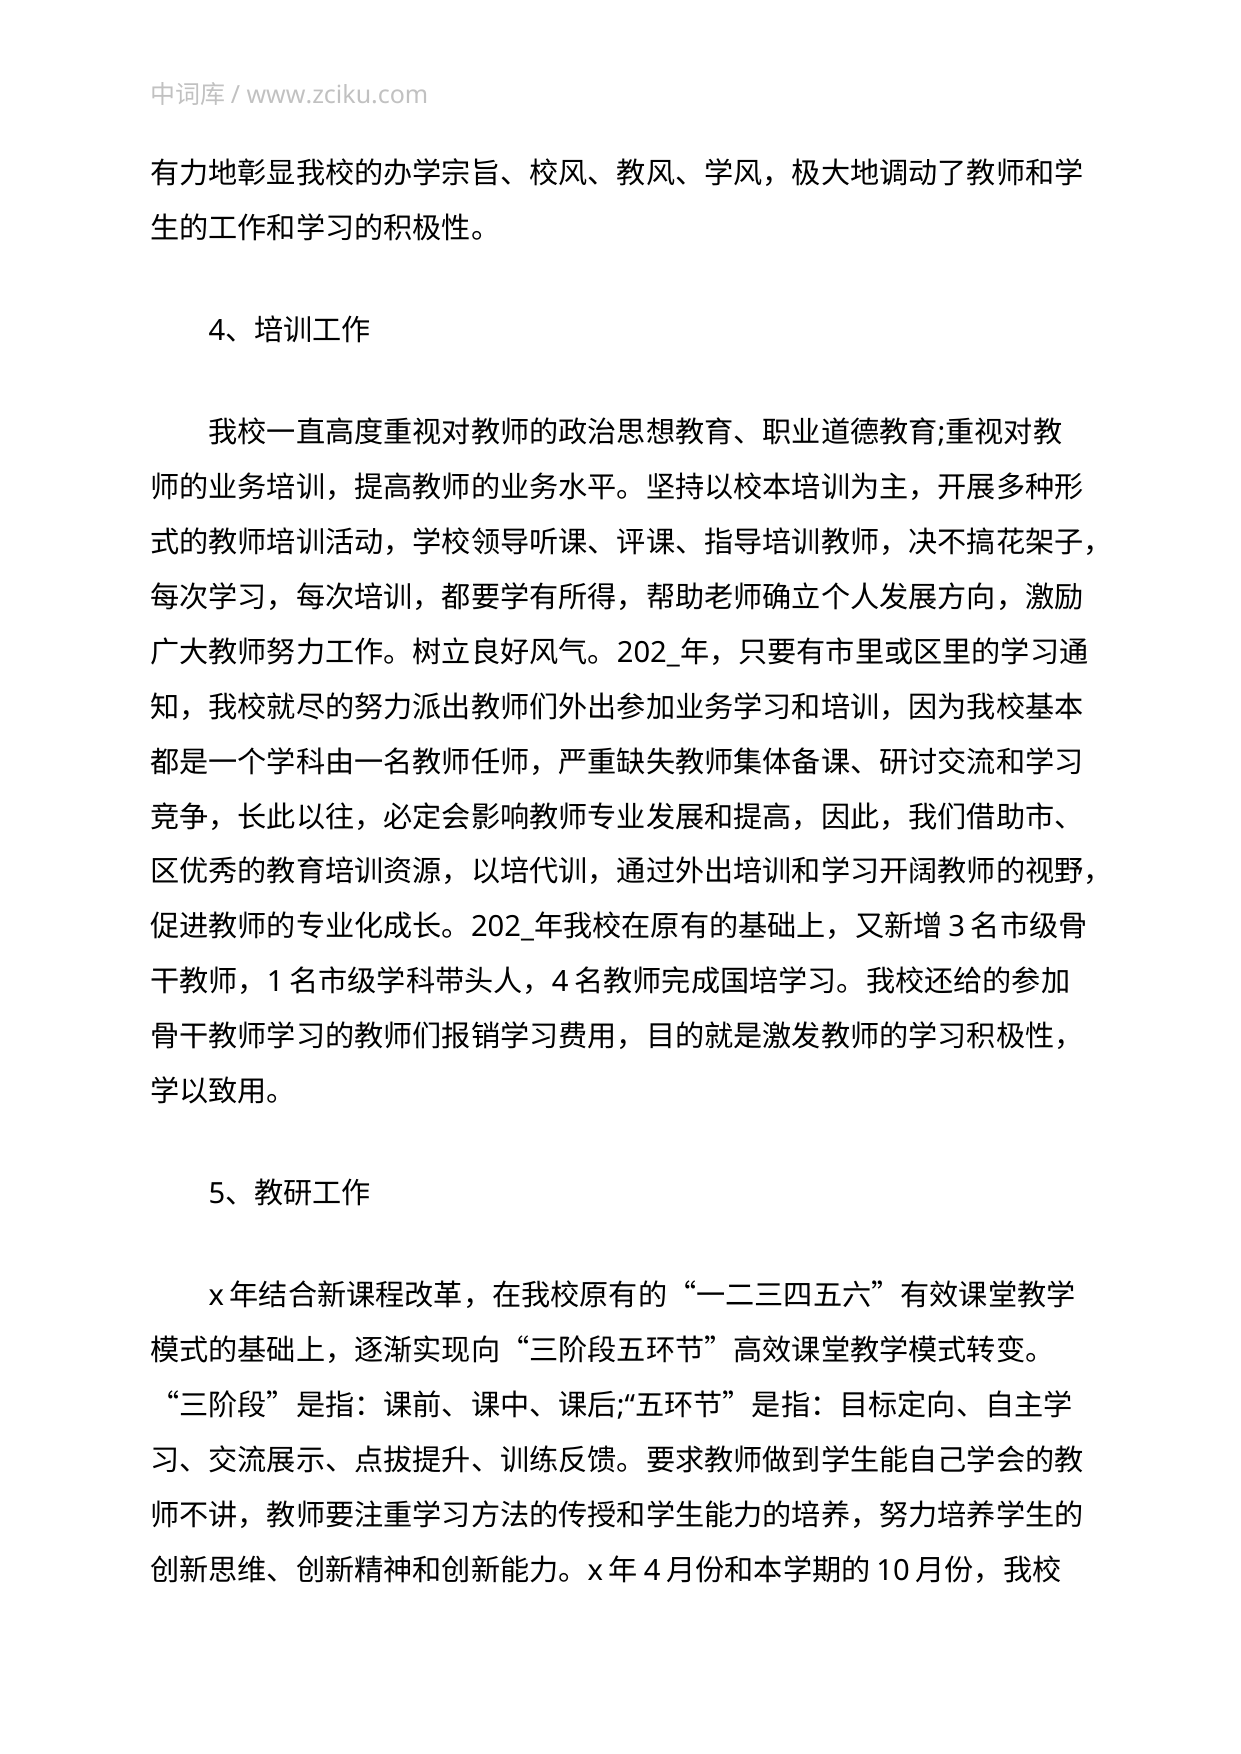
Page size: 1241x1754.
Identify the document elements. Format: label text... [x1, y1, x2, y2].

text 5、教研工作 [150, 1169, 1090, 1212]
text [150, 1272, 1090, 1589]
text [150, 150, 1090, 247]
text 我校一直高度重视对教师的政治思想教育、职业道德教育;重视对教师的业务培训，提高教师的业务水平。坚持以校本培训为主，开展多种形式的教师培训活动，学校领导听课、评课、指导培训教师，决不搞花架子，每次学习，每次培训，都要学有所得，帮助老师确立个人发展方向，激励广大教师努力工作。树立良好风气。202_年，只要有市里或区里的学习通知，我校就尽的努力派出教师们外出参加业务学习和培训，因为我校基本都是一个学科由一名教师任师，严重缺失教师集体备课、研讨交流和学习竞争，长此以往，必定会影响教师专业发展和提高，因此，我们借助市、区优秀的教育培训资源，以培代训，通过外出培训和学习开阔教师的视野，促进教师的专业化成长。202_年我校在原有的基础上，又新增3名市级骨干教师，1名市级学科带头人，4名教师完成国培学习。我校还给的参加骨干教师学习的教师们报销学习费用，目的就是激发教师的学习积极性，学以致用。 [150, 409, 1090, 1110]
text 4、培训工作 [150, 307, 1090, 349]
